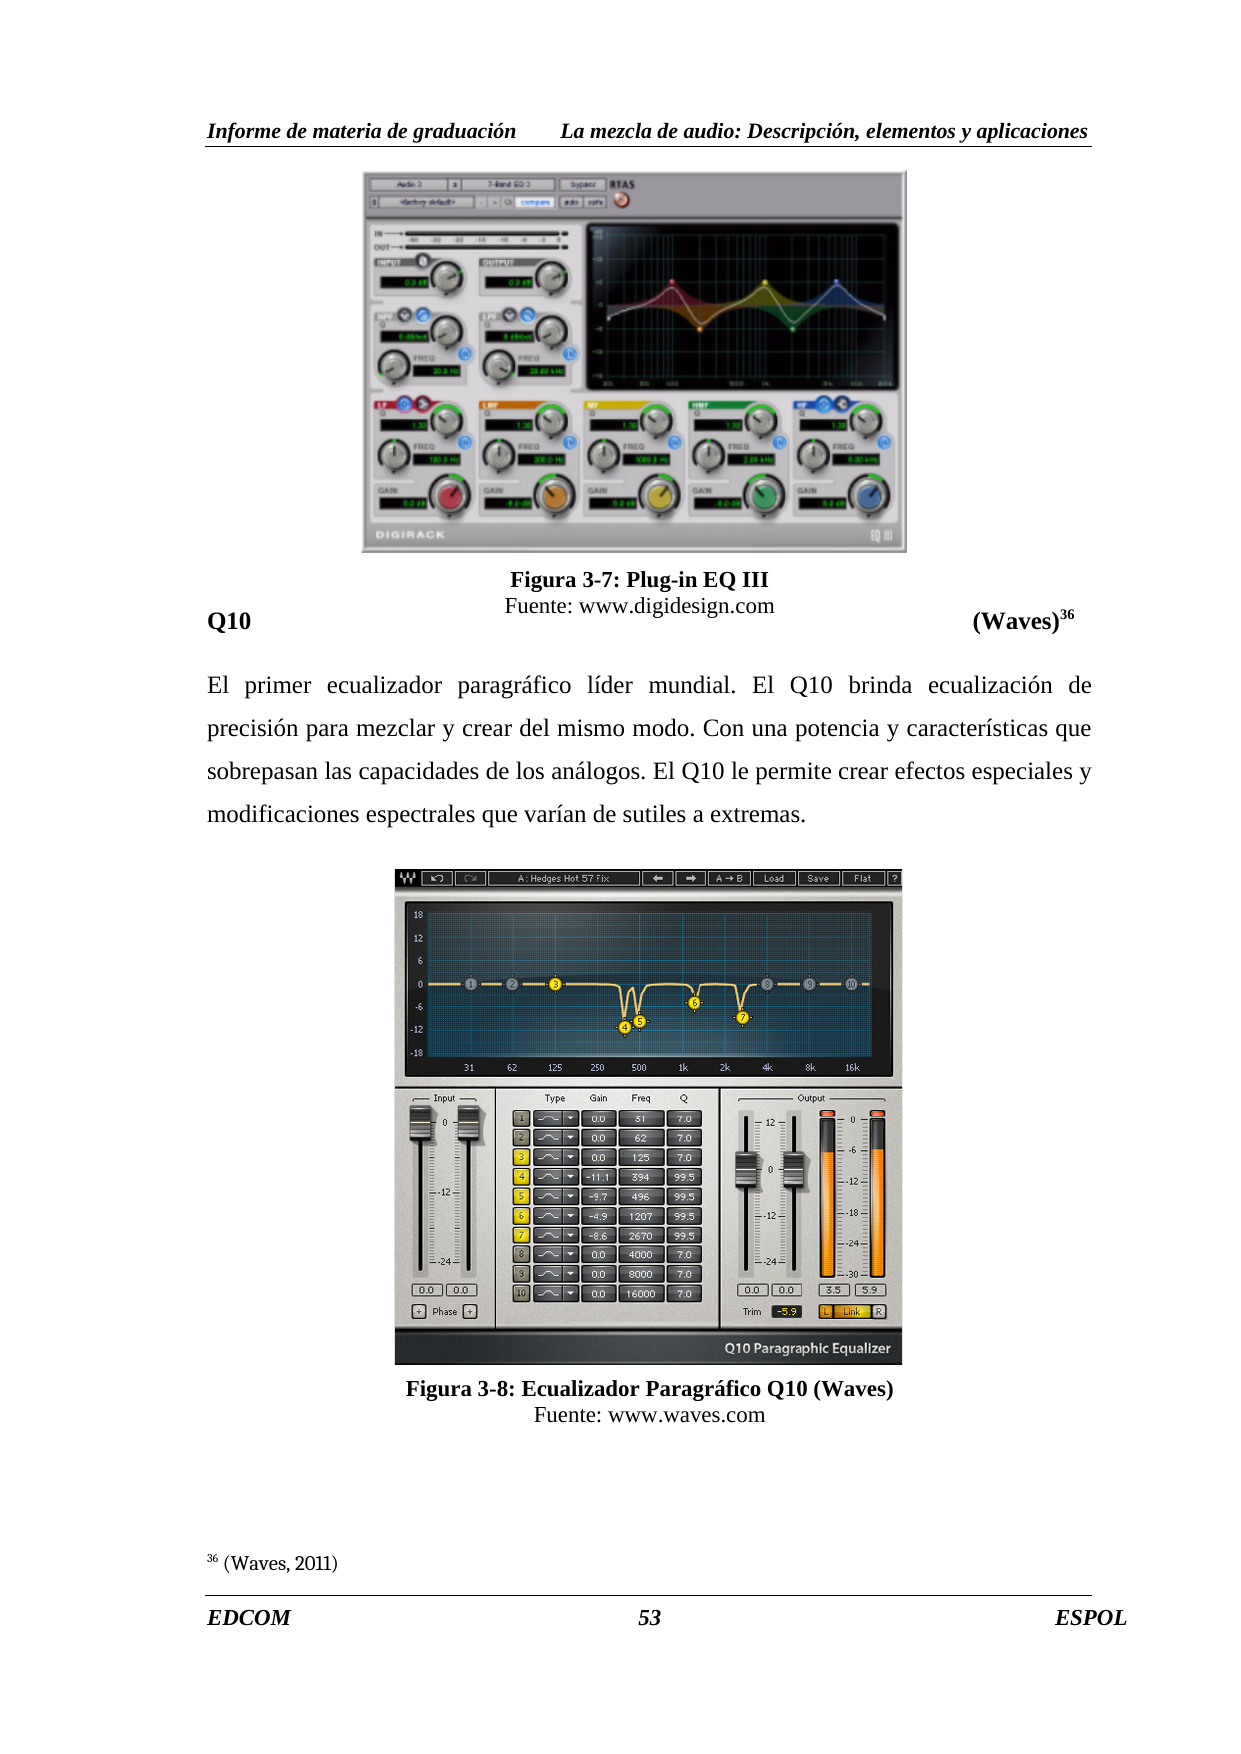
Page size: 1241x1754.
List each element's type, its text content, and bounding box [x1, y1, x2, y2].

picture [394, 869, 903, 1365]
text Fuente: www.waves.com [207, 1401, 1092, 1427]
text El primer ecualizador paragráfico líder mundial. El Q10 brinda ecualización de precisión para mezclar y crear del mismo modo. Con una potencia y características que sobrepasan las capacidades de los análogos. El Q10 le permite crear efectos especiales y modificaciones espectrales que varían de sutiles a extremas. [207, 670, 1092, 828]
picture [358, 167, 916, 562]
text Q10 (Waves) [207, 606, 1092, 634]
text Figura 3-8: Ecualizador Paragráfico Q10 (Waves) [207, 1375, 1092, 1401]
